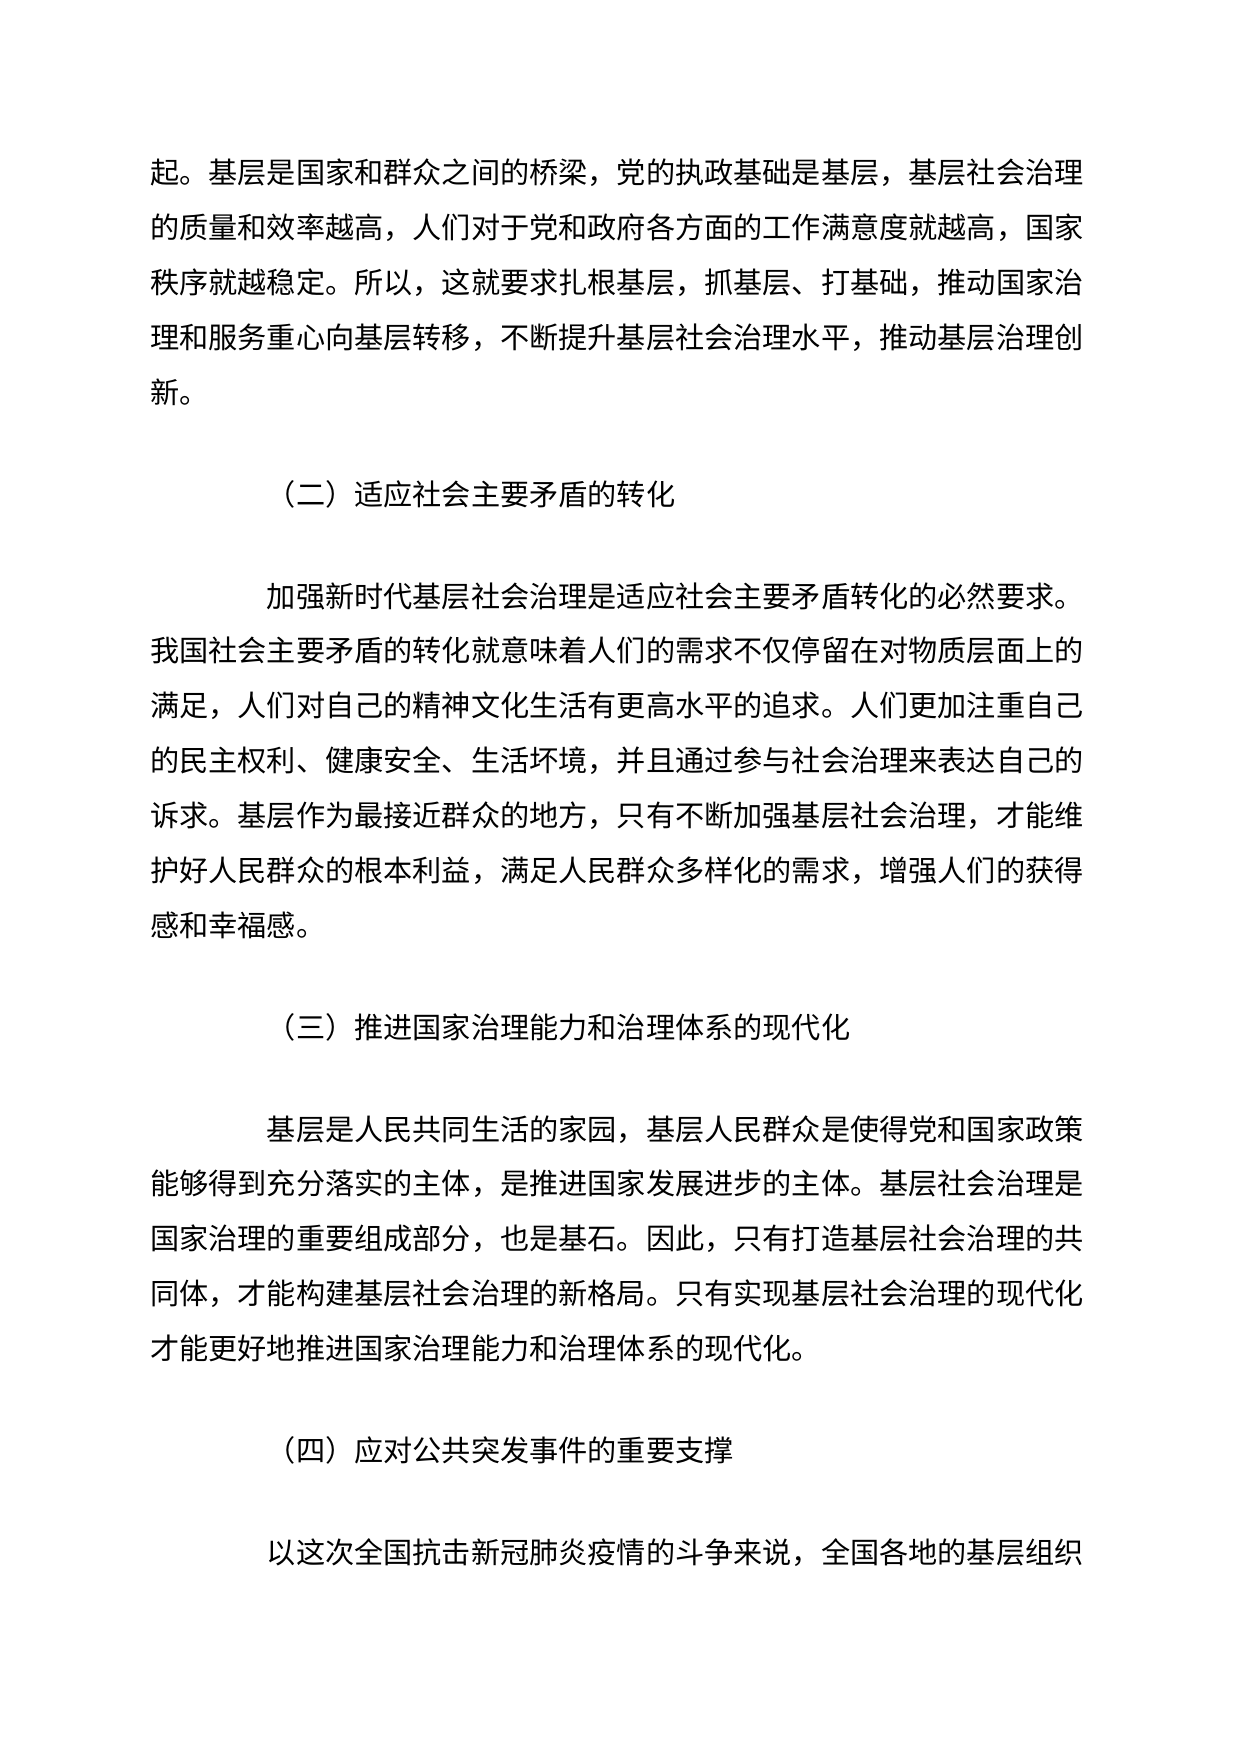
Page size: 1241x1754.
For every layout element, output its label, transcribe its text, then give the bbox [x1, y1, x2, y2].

text 加强新时代基层社会治理是适应社会主要矛盾转化的必然要求。我国社会主要矛盾的转化就意味着人们的需求不仅停留在对物质层面上的满足，人们对自己的精神文化生活有更高水平的追求。人们更加注重自己的民主权利、健康安全、生活坏境，并且通过参与社会治理来表达自己的诉求。基层作为最接近群众的地方，只有不断加强基层社会治理，才能维护好人民群众的根本利益，满足人民群众多样化的需求，增强人们的获得感和幸福感。 [150, 573, 1090, 945]
text 基层是人民共同生活的家园，基层人民群众是使得党和国家政策能够得到充分落实的主体，是推进国家发展进步的主体。基层社会治理是国家治理的重要组成部分，也是基石。因此，只有打造基层社会治理的共同体，才能构建基层社会治理的新格局。只有实现基层社会治理的现代化才能更好地推进国家治理能力和治理体系的现代化。 [150, 1106, 1090, 1368]
text （二）适应社会主要矛盾的转化 [150, 471, 1090, 514]
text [150, 1529, 1090, 1571]
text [150, 150, 1090, 412]
text （四）应对公共突发事件的重要支撑 [150, 1427, 1090, 1470]
text （三）推进国家治理能力和治理体系的现代化 [150, 1004, 1090, 1047]
